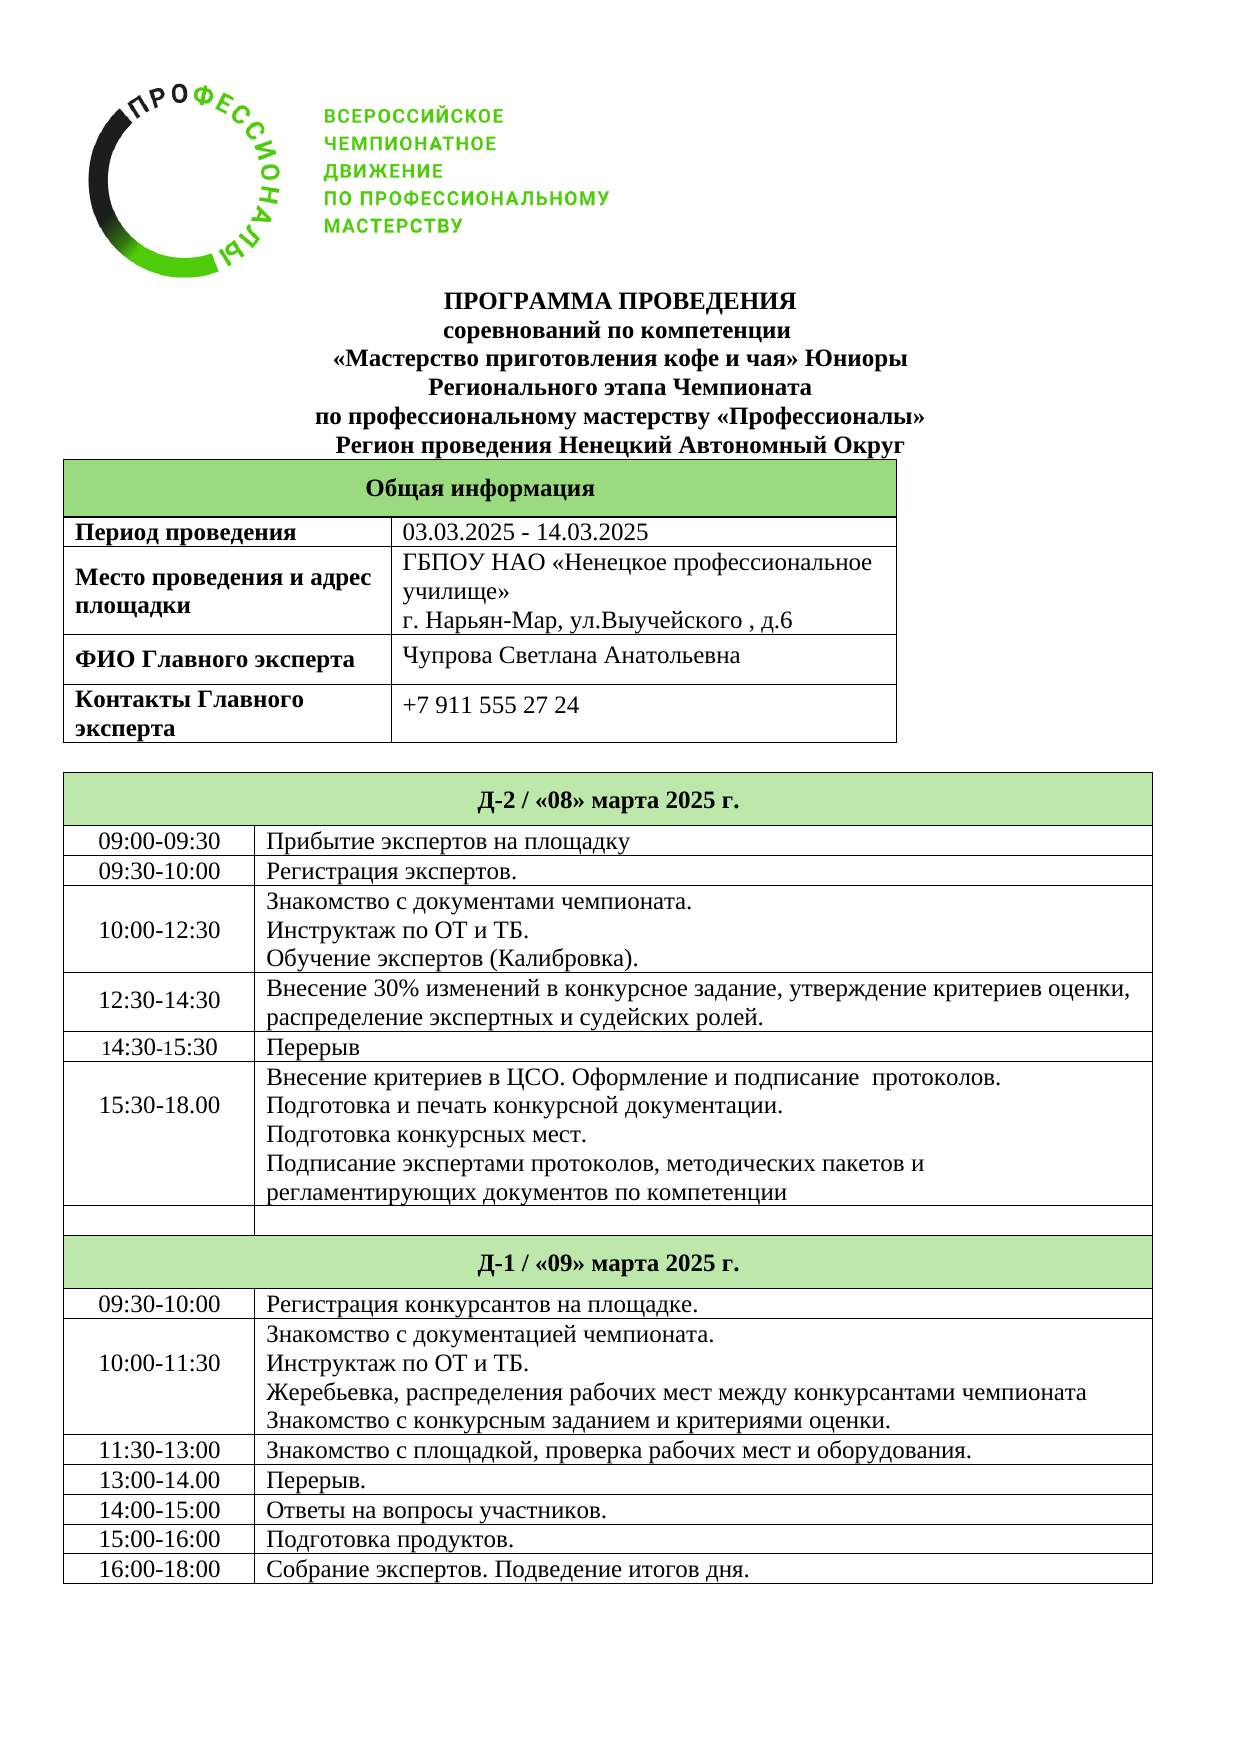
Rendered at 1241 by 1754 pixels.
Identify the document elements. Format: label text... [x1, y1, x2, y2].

table_cell 15:30-18.00 [64, 1062, 254, 1205]
table_cell [255, 1206, 1152, 1235]
table_cell 15:00-16:00 [64, 1525, 254, 1553]
table_cell Собрание экспертов. Подведение итогов дня. [255, 1554, 1152, 1583]
table_cell 16:00-18:00 [64, 1554, 254, 1583]
table_cell Место проведения и адрес площадки [64, 547, 391, 633]
table_cell Перерыв. [255, 1465, 1152, 1494]
table_cell 10:00-12:30 [64, 886, 254, 972]
table_header Общая информация [64, 460, 896, 516]
table_cell Период проведения [64, 518, 391, 546]
table_cell Ответы на вопросы участников. [255, 1495, 1152, 1523]
table_cell 09:00-09:30 [64, 826, 254, 855]
table_cell 12:30-14:30 [64, 973, 254, 1031]
text Регион проведения Ненецкий Автономный Округ [75, 430, 1165, 458]
table_cell 03.03.2025 - 14.03.2025 [392, 518, 896, 546]
table_cell 11:30-13:00 [64, 1435, 254, 1464]
table_header Д-2 / «08» марта 2025 г. [64, 773, 1152, 825]
text ПРОГРАММА ПРОВЕДЕНИЯ [75, 286, 1165, 315]
table_cell Знакомство с документами чемпионата. Инструктаж по ОТ и ТБ. Обучение экспертов (Калибровка). [255, 886, 1152, 972]
table_cell Контакты Главного эксперта [64, 685, 391, 742]
table_cell Чупрова Светлана Анатольевна [392, 635, 896, 683]
table_cell Подготовка продуктов. [255, 1525, 1152, 1553]
table_cell +7 911 555 27 24 [392, 685, 896, 742]
table_cell Внесение критериев в ЦСО. Оформление и подписание протоколов. Подготовка и печать конкурсной документации. Подготовка конкурсных мест. Подписание экспертами протоколов, методических пакетов и регламентирующих документов по компетенции [255, 1062, 1152, 1205]
table_cell 09:30-10:00 [64, 856, 254, 885]
table_cell Внесение 30% изменений в конкурсное задание, утверждение критериев оценки, распределение экспертных и судейских ролей. [255, 973, 1152, 1031]
table_cell Д-1 / «09» марта 2025 г. [64, 1236, 1152, 1288]
table_cell 09:30-10:00 [64, 1289, 254, 1318]
table_cell 14:30-15:30 [64, 1032, 254, 1061]
table_cell [64, 1206, 254, 1235]
table_cell 10:00-11:30 [64, 1319, 254, 1434]
table_cell Перерыв [255, 1032, 1152, 1061]
text соревнований по компетенции «Мастерство приготовления кофе и чая» Юниоры [75, 315, 1165, 372]
text Регионального этапа Чемпионата [75, 372, 1165, 401]
table_cell ФИО Главного эксперта [64, 635, 391, 683]
table_cell 14:00-15:00 [64, 1495, 254, 1523]
table_cell 13:00-14.00 [64, 1465, 254, 1494]
table_cell Знакомство с площадкой, проверка рабочих мест и оборудования. [255, 1435, 1152, 1464]
table_cell Знакомство с документацией чемпионата. Инструктаж по ОТ и ТБ. Жеребьевка, распределения рабочих мест между конкурсантами чемпионата Знакомство с конкурсным заданием и критериями оценки. [255, 1319, 1152, 1434]
text по профессиональному мастерству «Профессионалы» [75, 401, 1165, 430]
table_cell Прибытие экспертов на площадку [255, 826, 1152, 855]
table_cell Регистрация конкурсантов на площадке. [255, 1289, 1152, 1318]
table_cell Регистрация экспертов. [255, 856, 1152, 885]
picture [75, 75, 618, 286]
table_cell ГБПОУ НАО «Ненецкое профессиональное училище» г. Нарьян-Мар, ул.Выучейского , д.6 [392, 547, 896, 633]
